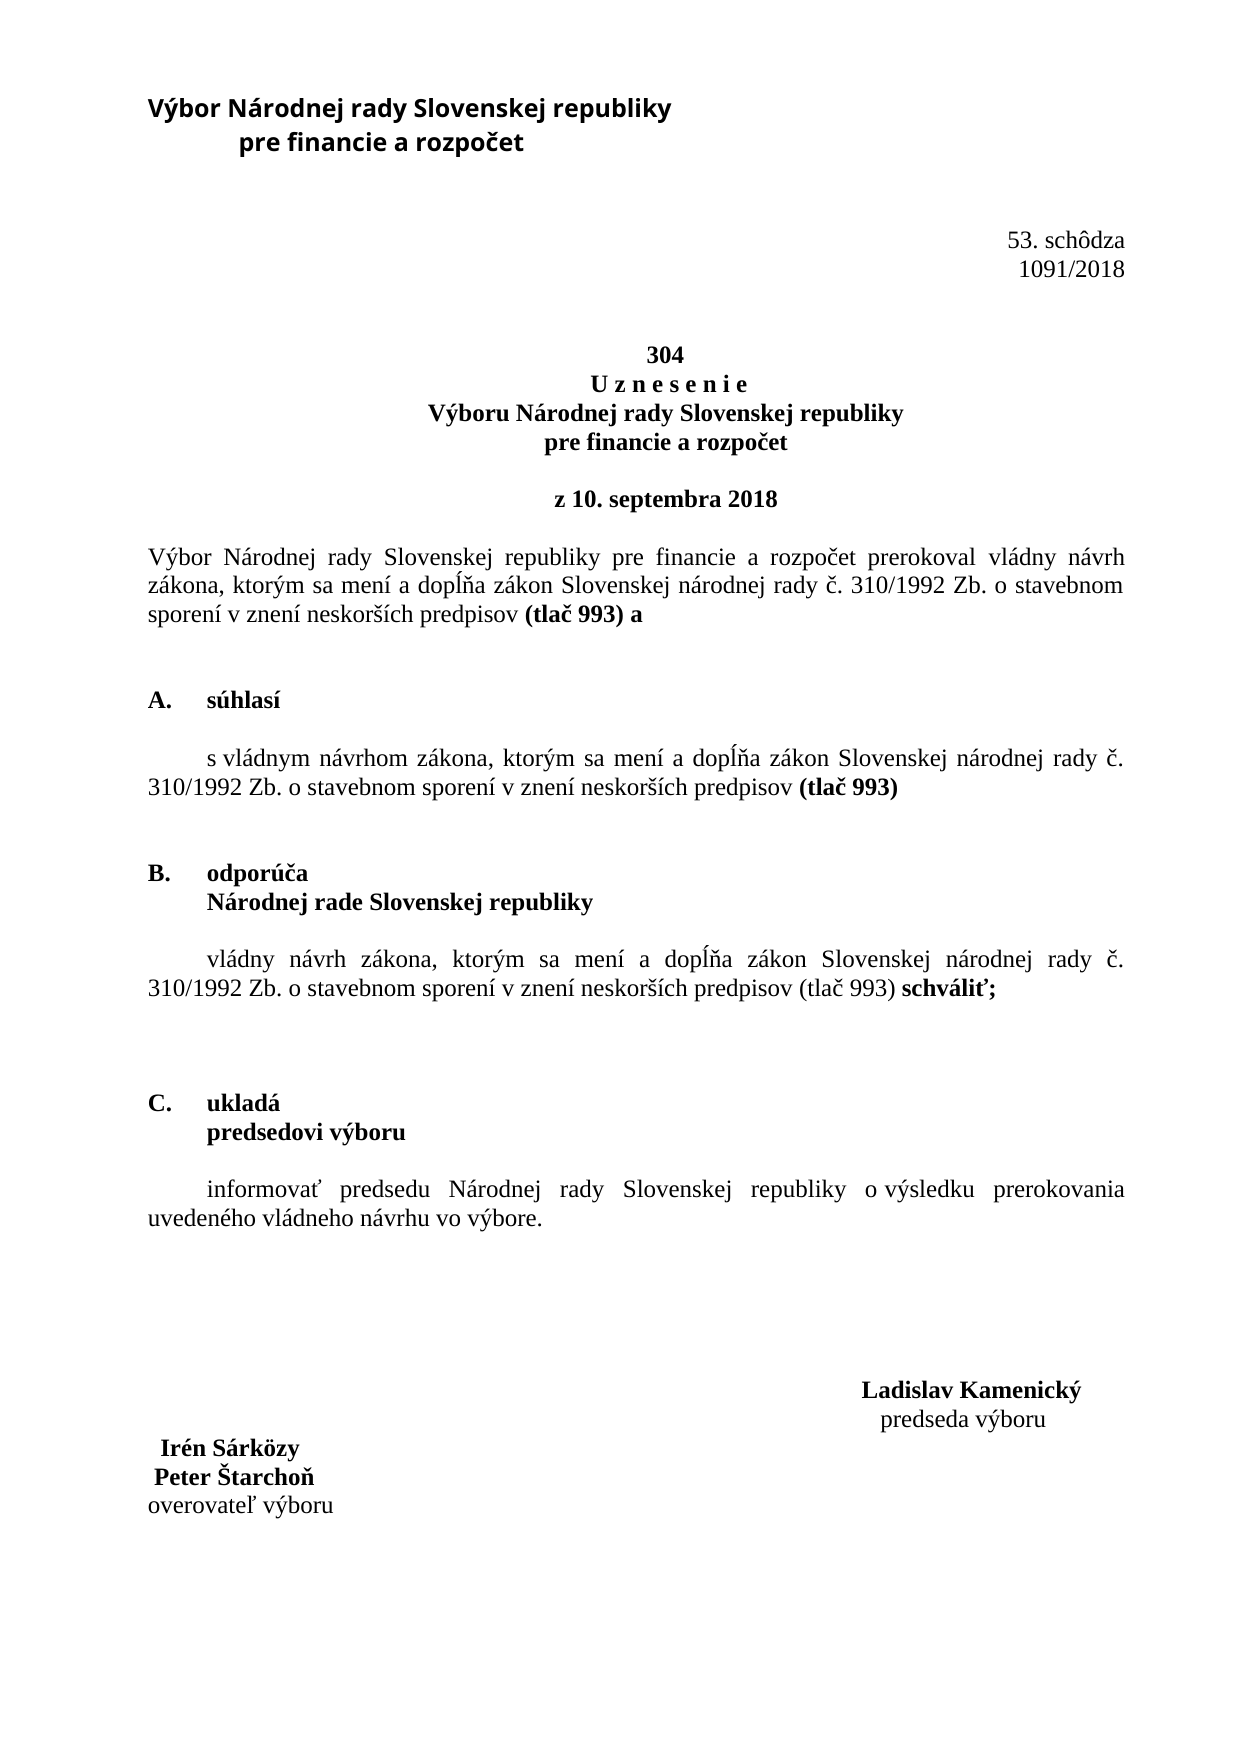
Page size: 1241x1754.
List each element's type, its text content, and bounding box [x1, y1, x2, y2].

text 53. schôdza [590, 225, 1125, 254]
text pre financie a rozpočet [148, 427, 1184, 455]
text 304 [516, 340, 1125, 369]
text 1091/2018 [516, 254, 1125, 283]
text Ladislav Kamenický [738, 1375, 1125, 1404]
subtitle ukladá [148, 1088, 1125, 1117]
text Peter Štarchoň [148, 1462, 1125, 1490]
text predseda výboru [738, 1404, 1125, 1433]
text U z n e s e n i e [516, 369, 1125, 398]
text Irén Sárközy [148, 1433, 1125, 1462]
subtitle vládny návrh zákona, ktorým sa mení a dopĺňa zákon Slovenskej národnej rady č. 310/1992 Zb. o stavebnom sporení v znení neskorších predpisov (tlač 993) schváliť; [148, 944, 1125, 1002]
subtitle odporúča [148, 858, 1125, 887]
text overovateľ výboru [148, 1490, 1125, 1519]
subtitle predsedovi výboru [148, 1117, 1125, 1145]
text Výbor Národnej rady Slovenskej republiky pre financie a rozpočet prerokoval vládny návrh zákona, ktorým sa mení a dopĺňa zákon Slovenskej národnej rady č. 310/1992 Zb. o stavebnom sporení v znení neskorších predpisov (tlač 993) a [148, 542, 1125, 628]
text z 10. septembra 2018 [148, 484, 1184, 513]
text Výboru Národnej rady Slovenskej republiky [148, 398, 1184, 427]
text pre financie a rozpočet [148, 124, 1125, 158]
subtitle Výbor Národnej rady Slovenskej republiky [148, 90, 1125, 124]
text informovať predsedu Národnej rady Slovenskej republiky o výsledku prerokovania uvedeného vládneho návrhu vo výbore. [148, 1174, 1125, 1232]
text s vládnym návrhom zákona, ktorým sa mení a dopĺňa zákon Slovenskej národnej rady č. 310/1992 Zb. o stavebnom sporení v znení neskorších predpisov (tlač 993) [148, 743, 1125, 800]
list súhlasí [148, 685, 1125, 714]
subtitle Národnej rade Slovenskej republiky [148, 887, 1125, 915]
